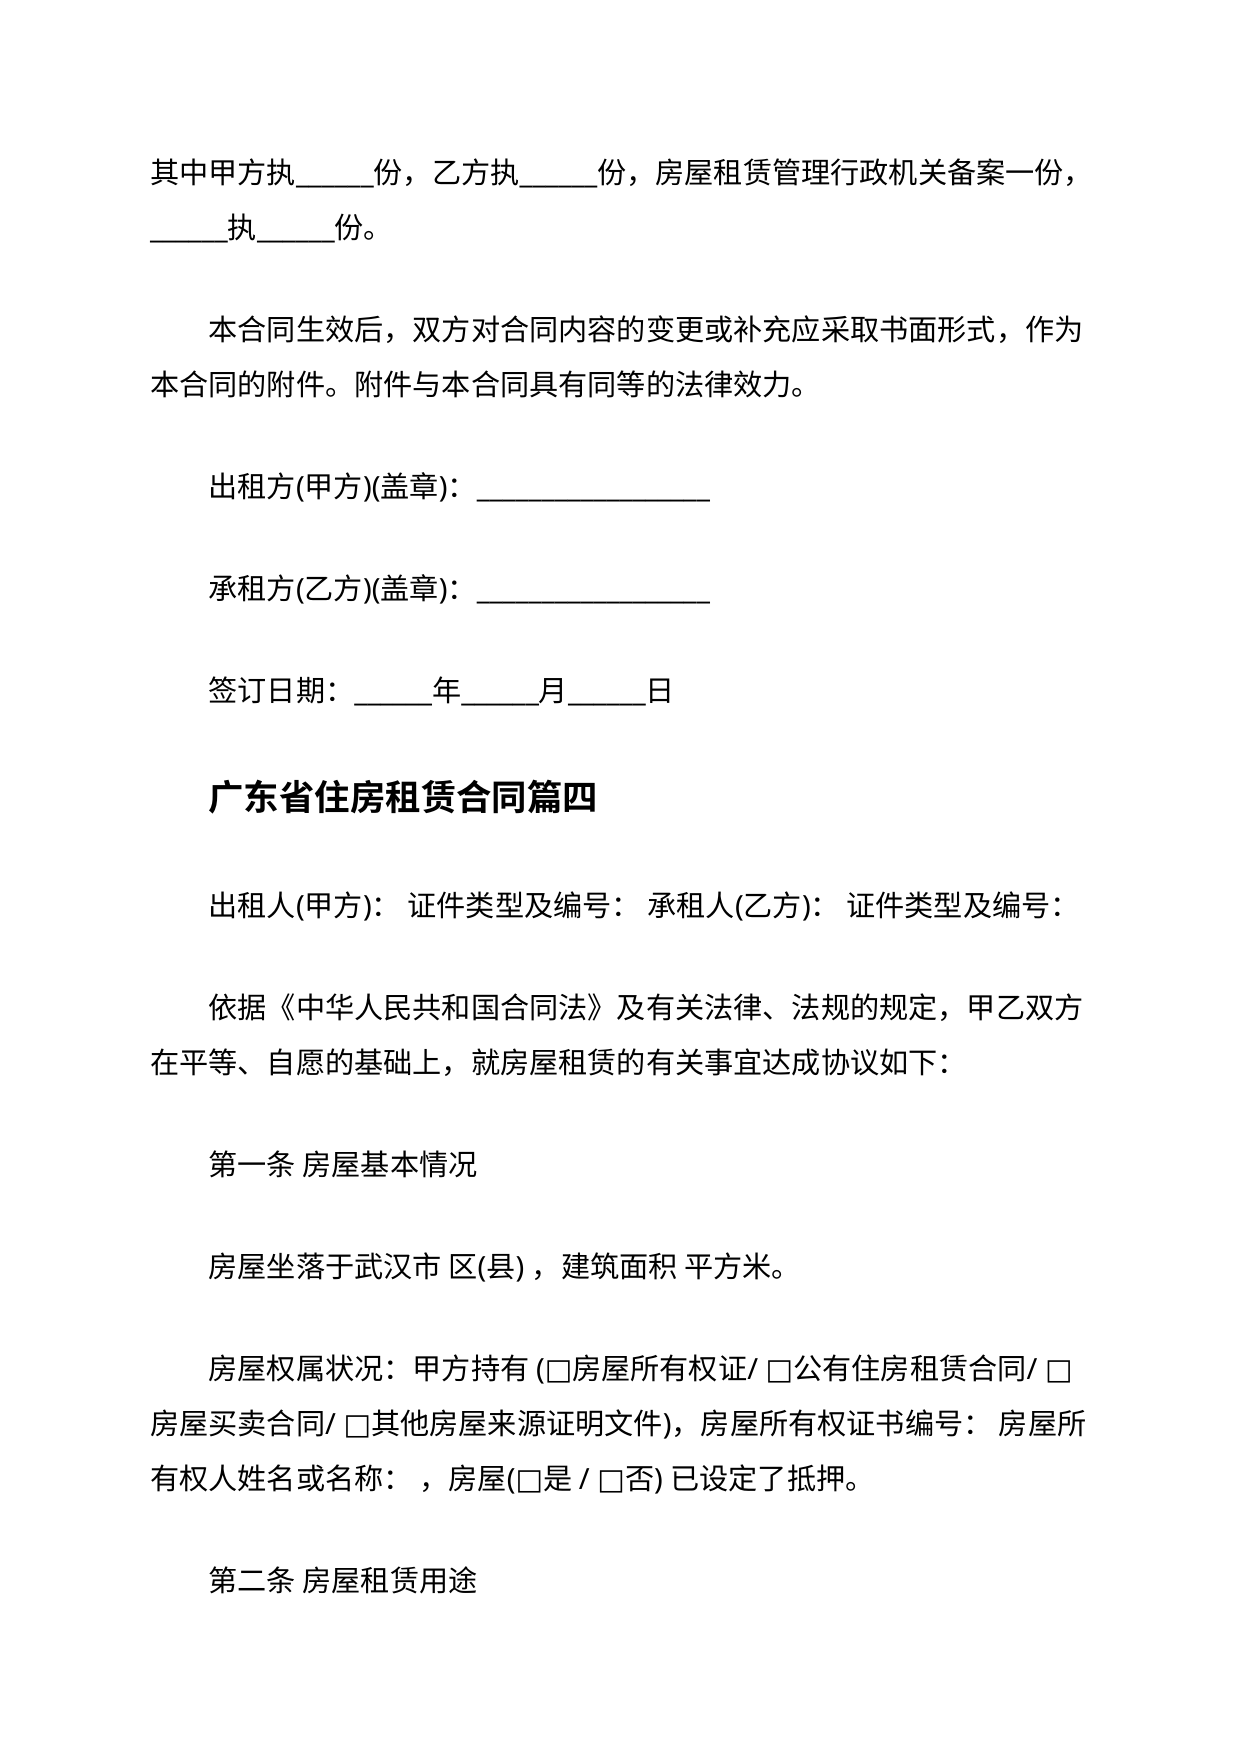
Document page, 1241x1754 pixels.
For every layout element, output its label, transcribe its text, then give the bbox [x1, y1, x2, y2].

text 广东省住房租赁合同篇四 [150, 769, 1090, 821]
text 第一条 房屋基本情况 [150, 1142, 1090, 1184]
text 第二条 房屋租赁用途 [150, 1557, 1090, 1600]
text 依据《中华人民共和国合同法》及有关法律、法规的规定，甲乙双方在平等、自愿的基础上，就房屋租赁的有关事宜达成协议如下： [150, 985, 1090, 1082]
text 签订日期：______年______月______日 [150, 668, 1090, 710]
text 本合同生效后，双方对合同内容的变更或补充应采取书面形式，作为本合同的附件。附件与本合同具有同等的法律效力。 [150, 307, 1090, 404]
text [150, 150, 1090, 247]
text 出租人(甲方)： 证件类型及编号： 承租人(乙方)： 证件类型及编号： [150, 883, 1090, 925]
text 房屋权属状况：甲方持有 (□房屋所有权证/ □公有住房租赁合同/ □房屋买卖合同/ □其他房屋来源证明文件)，房屋所有权证书编号： 房屋所有权人姓名或名称： ，房屋(□是 / □否) 已设定了抵押。 [150, 1345, 1090, 1498]
text 出租方(甲方)(盖章)：__________________ [150, 464, 1090, 506]
text 房屋坐落于武汉市 区(县) ，建筑面积 平方米。 [150, 1243, 1090, 1286]
text 承租方(乙方)(盖章)：__________________ [150, 566, 1090, 608]
